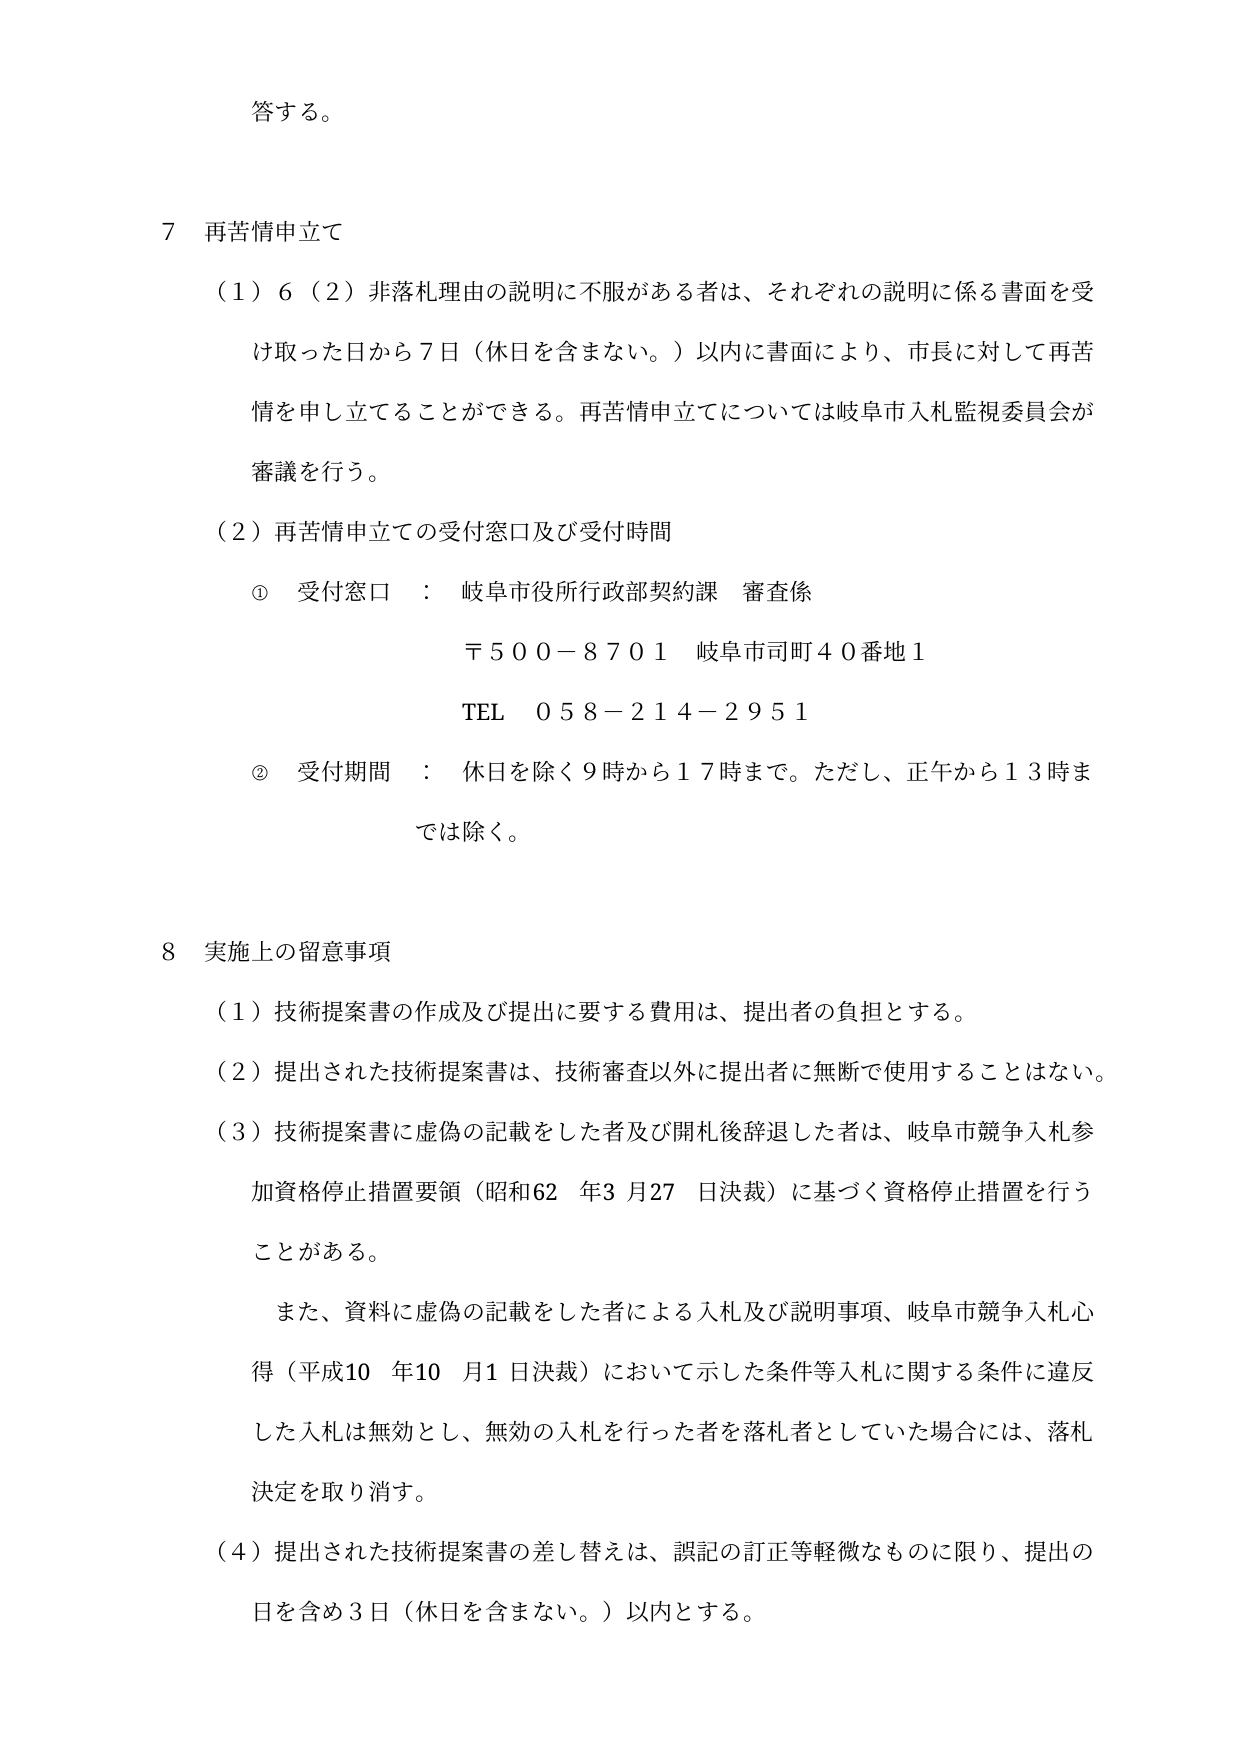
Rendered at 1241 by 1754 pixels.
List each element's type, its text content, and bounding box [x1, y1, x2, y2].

text （４）提出された技術提案書の差し替えは、誤記の訂正等軽微なものに限り、提出の日を含め３日（休日を含まない。）以内とする。 [181, 1521, 1095, 1641]
text （２）提出された技術提案書は、技術審査以外に提出者に無断で使用することはない。 [157, 1041, 1095, 1101]
text （２）再苦情申立ての受付窓口及び受付時間 [157, 501, 1095, 561]
text （３）技術提案書に虚偽の記載をした者及び開札後辞退した者は、岐阜市競争入札参加資格停止措置要領（昭和62年3月27日決裁）に基づく資格停止措置を行うことがある。 [181, 1101, 1095, 1281]
text （１）６（２）非落札理由の説明に不服がある者は、それぞれの説明に係る書面を受け取った日から７日（休日を含まない。）以内に書面により、市長に対して再苦情を申し立てることができる。再苦情申立てについては岐阜市入札監視委員会が審議を行う。 [181, 261, 1095, 501]
text ② 受付期間 ： 休日を除く９時から１７時まで。ただし、正午から１３時までは除く。 [228, 741, 1095, 861]
text ８ 実施上の留意事項 [157, 921, 1095, 981]
text TEL ０５８－２１４－２９５１ [157, 681, 1095, 741]
text また、資料に虚偽の記載をした者による入札及び説明事項、岐阜市競争入札心得（平成10年10月1日決裁）において示した条件等入札に関する条件に違反した入札は無効とし、無効の入札を行った者を落札者としていた場合には、落札決定を取り消す。 [228, 1281, 1095, 1521]
text ７ 再苦情申立て [157, 201, 1095, 261]
text （１）技術提案書の作成及び提出に要する費用は、提出者の負担とする。 [157, 981, 1095, 1041]
text 〒５００－８７０１ 岐阜市司町４０番地１ [157, 621, 1095, 681]
text ① 受付窓口 ： 岐阜市役所行政部契約課 審査係 [157, 561, 1095, 621]
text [181, 81, 1095, 141]
